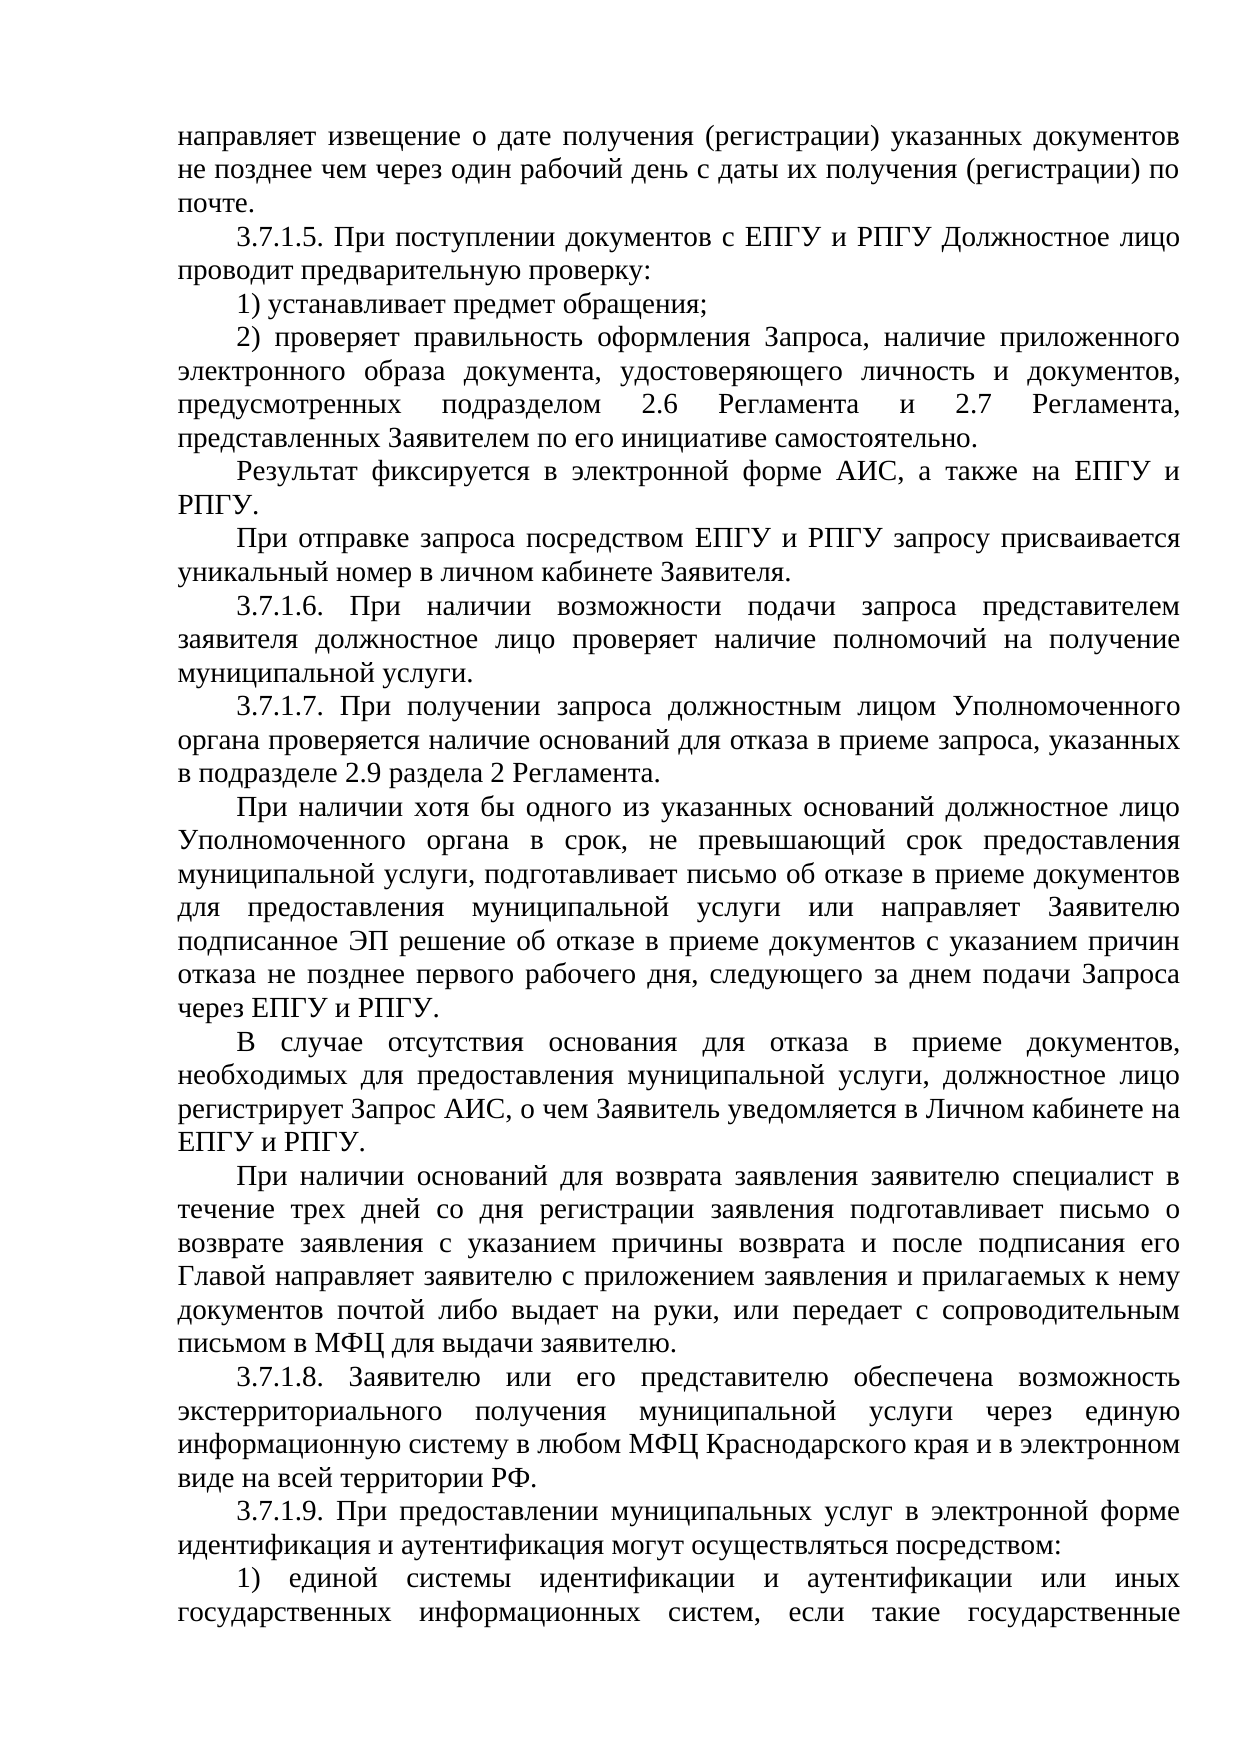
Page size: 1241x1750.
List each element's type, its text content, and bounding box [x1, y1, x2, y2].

text 3.7.1.9. При предоставлении муниципальных услуг в электронной форме идентификация и аутентификация могут осуществляться посредством: [177, 1493, 1181, 1560]
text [177, 118, 1181, 219]
text 3.7.1.6. При наличии возможности подачи запроса представителем заявителя должностное лицо проверяет наличие полномочий на получение муниципальной услуги. [177, 588, 1181, 688]
text 3.7.1.7. При получении запроса должностным лицом Уполномоченного органа проверяется наличие оснований для отказа в приеме запроса, указанных в подразделе 2.9 раздела 2 Регламента. [177, 688, 1181, 789]
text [177, 1560, 1181, 1627]
text При наличии хотя бы одного из указанных оснований должностное лицо Уполномоченного органа в срок, не превышающий срок предоставления муниципальной услуги, подготавливает письмо об отказе в приеме документов для предоставления муниципальной услуги или направляет Заявителю подписанное ЭП решение об отказе в приеме документов с указанием причин отказа не позднее первого рабочего дня, следующего за днем подачи Запроса через ЕПГУ и РПГУ. [177, 789, 1181, 1024]
text В случае отсутствия основания для отказа в приеме документов, необходимых для предоставления муниципальной услуги, должностное лицо регистрирует Запрос АИС, о чем Заявитель уведомляется в Личном кабинете на ЕПГУ и РПГУ. [177, 1024, 1181, 1158]
text 3.7.1.5. При поступлении документов с ЕПГУ и РПГУ Должностное лицо проводит предварительную проверку: [177, 219, 1181, 286]
text 2) проверяет правильность оформления Запроса, наличие приложенного электронного образа документа, удостоверяющего личность и документов, предусмотренных подразделом 2.6 Регламента и 2.7 Регламента, представленных Заявителем по его инициативе самостоятельно. [177, 319, 1181, 453]
text При наличии оснований для возврата заявления заявителю специалист в течение трех дней со дня регистрации заявления подготавливает письмо о возврате заявления с указанием причины возврата и после подписания его Главой направляет заявителю с приложением заявления и прилагаемых к нему документов почтой либо выдает на руки, или передает с сопроводительным письмом в МФЦ для выдачи заявителю. [177, 1158, 1181, 1359]
text 1) устанавливает предмет обращения; [177, 286, 1181, 319]
text При отправке запроса посредством ЕПГУ и РПГУ запросу присваивается уникальный номер в личном кабинете Заявителя. [177, 521, 1181, 588]
text 3.7.1.8. Заявителю или его представителю обеспечена возможность экстерриториального получения муниципальной услуги через единую информационную систему в любом МФЦ Краснодарского края и в электронном виде на всей территории РФ. [177, 1359, 1181, 1493]
text Результат фиксируется в электронной форме АИС, а также на ЕПГУ и РПГУ. [177, 453, 1181, 521]
